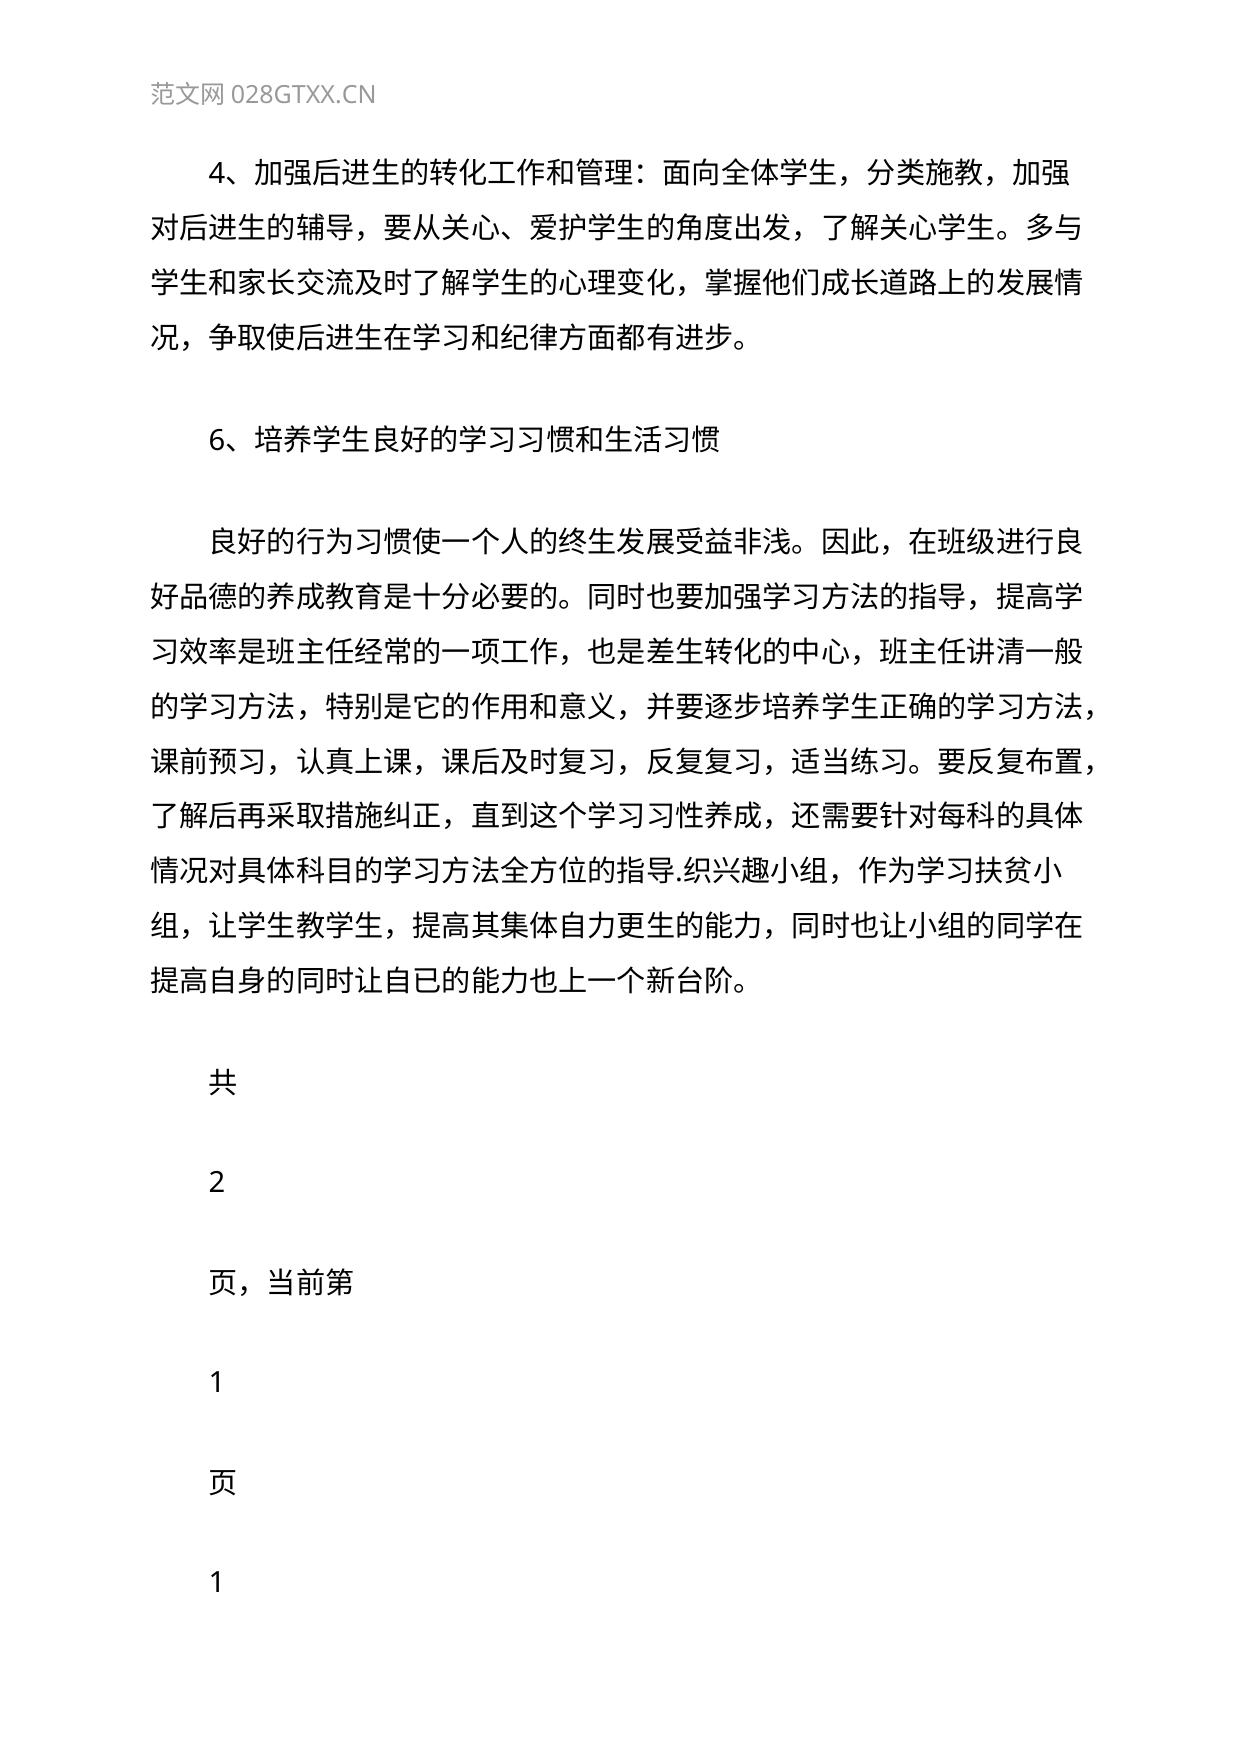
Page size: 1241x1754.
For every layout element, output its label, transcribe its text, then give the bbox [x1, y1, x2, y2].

text 1 [150, 1362, 1090, 1401]
text 页，当前第 [150, 1260, 1090, 1302]
text 良好的行为习惯使一个人的终生发展受益非浅。因此，在班级进行良好品德的养成教育是十分必要的。同时也要加强学习方法的指导，提高学习效率是班主任经常的一项工作，也是差生转化的中心，班主任讲清一般的学习方法，特别是它的作用和意义，并要逐步培养学生正确的学习方法，课前预习，认真上课，课后及时复习，反复复习，适当练习。要反复布置，了解后再采取措施纠正，直到这个学习习性养成，还需要针对每科的具体情况对具体科目的学习方法全方位的指导.织兴趣小组，作为学习扶贫小组，让学生教学生，提高其集体自力更生的能力，同时也让小组的同学在提高自身的同时让自已的能力也上一个新台阶。 [150, 518, 1090, 1000]
text 4、加强后进生的转化工作和管理：面向全体学生，分类施教，加强对后进生的辅导，要从关心、爱护学生的角度出发，了解关心学生。多与学生和家长交流及时了解学生的心理变化，掌握他们成长道路上的发展情况，争取使后进生在学习和纪律方面都有进步。 [150, 150, 1090, 357]
text 6、培养学生良好的学习习惯和生活习惯 [150, 417, 1090, 459]
text 1 [150, 1562, 1090, 1601]
text 共 [150, 1059, 1090, 1102]
text 页 [150, 1460, 1090, 1502]
text 2 [150, 1161, 1090, 1201]
